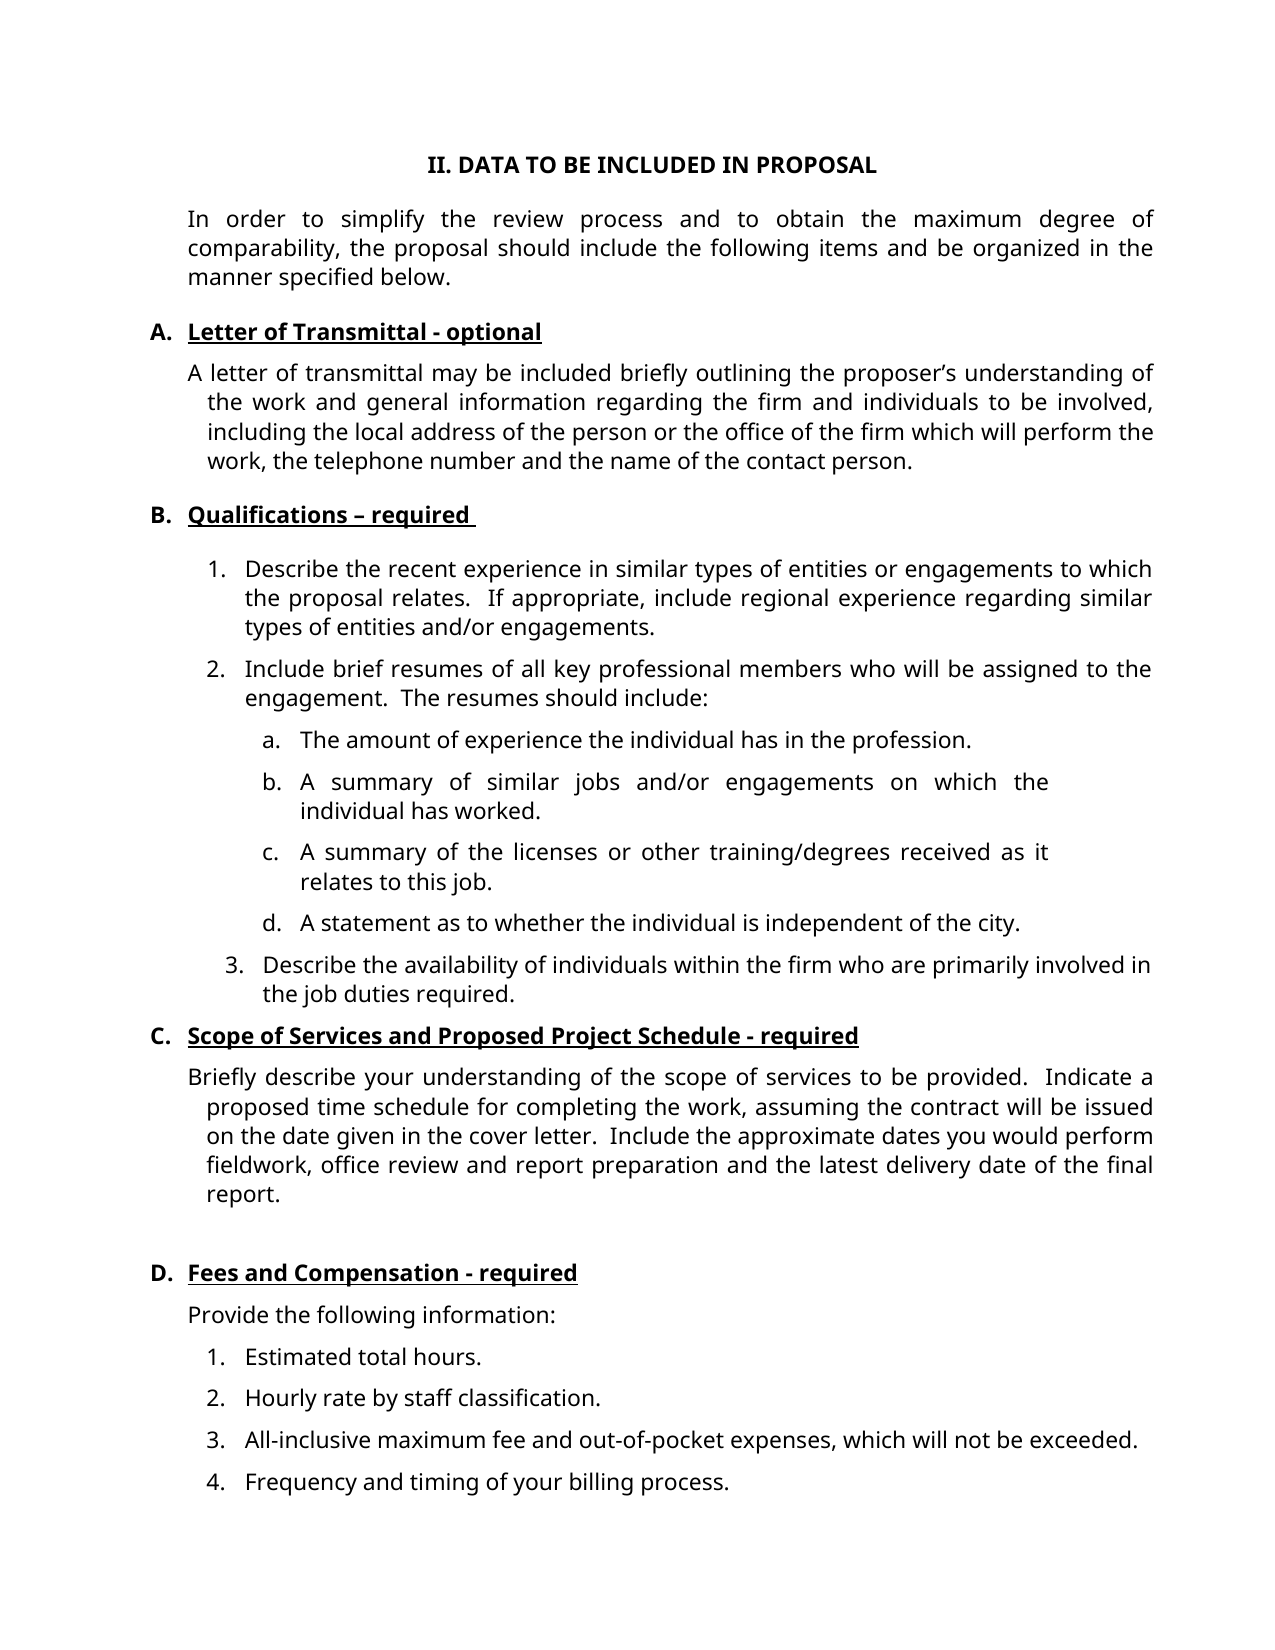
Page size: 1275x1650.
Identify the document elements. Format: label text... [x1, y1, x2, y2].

text D. Fees and Compensation - required [150, 1258, 834, 1287]
text 2. Include brief resumes of all key professional members who will be assigned to the engagement. The resumes should include: [206, 654, 1153, 712]
text A letter of transmittal may be included briefly outlining the proposer’s understanding of the work and general information regarding the firm and individuals to be involved, including the local address of the person or the office of the firm which will perform the work, the telephone number and the name of the contact person. [187, 358, 1155, 475]
text c. A summary of the licenses or other training/degrees received as it relates to this job. [262, 837, 1050, 896]
text d. A statement as to whether the individual is independent of the city. [262, 908, 1050, 937]
text b. A summary of similar jobs and/or engagements on which the individual has worked. [262, 767, 1050, 825]
text 1. Describe the recent experience in similar types of entities or engagements to which the proposal relates. If appropriate, include regional experience regarding similar types of entities and/or engagements. [207, 554, 1153, 642]
text In order to simplify the review process and to obtain the maximum degree of comparability, the proposal should include the following items and be organized in the manner specified below. [187, 204, 1155, 292]
text 4. Frequency and timing of your billing process. [206, 1467, 1153, 1496]
text Briefly describe your understanding of the scope of services to be provided. Indicate a proposed time schedule for completing the work, assuming the contract will be issued on the date given in the cover letter. Include the approximate dates you would perform fieldwork, office review and report preparation and the latest delivery date of the final report. [187, 1062, 1155, 1208]
text 2. Hourly rate by staff classification. [206, 1383, 1153, 1412]
text II. DATA TO BE INCLUDED IN PROPOSAL [150, 150, 1155, 179]
text 3. All-inclusive maximum fee and out-of-pocket expenses, which will not be exceeded. [206, 1425, 1153, 1454]
list Describe the availability of individuals within the firm who are primarily involved in the job duties required. [225, 950, 1153, 1008]
text A. Letter of Transmittal - optional [150, 317, 1155, 346]
text Provide the following information: [187, 1300, 1155, 1329]
text B. Qualifications – required [150, 500, 1155, 529]
text 1. Estimated total hours. [206, 1342, 1153, 1371]
text C. Scope of Services and Proposed Project Schedule - required [150, 1021, 900, 1050]
text a. The amount of experience the individual has in the profession. [262, 725, 1050, 754]
